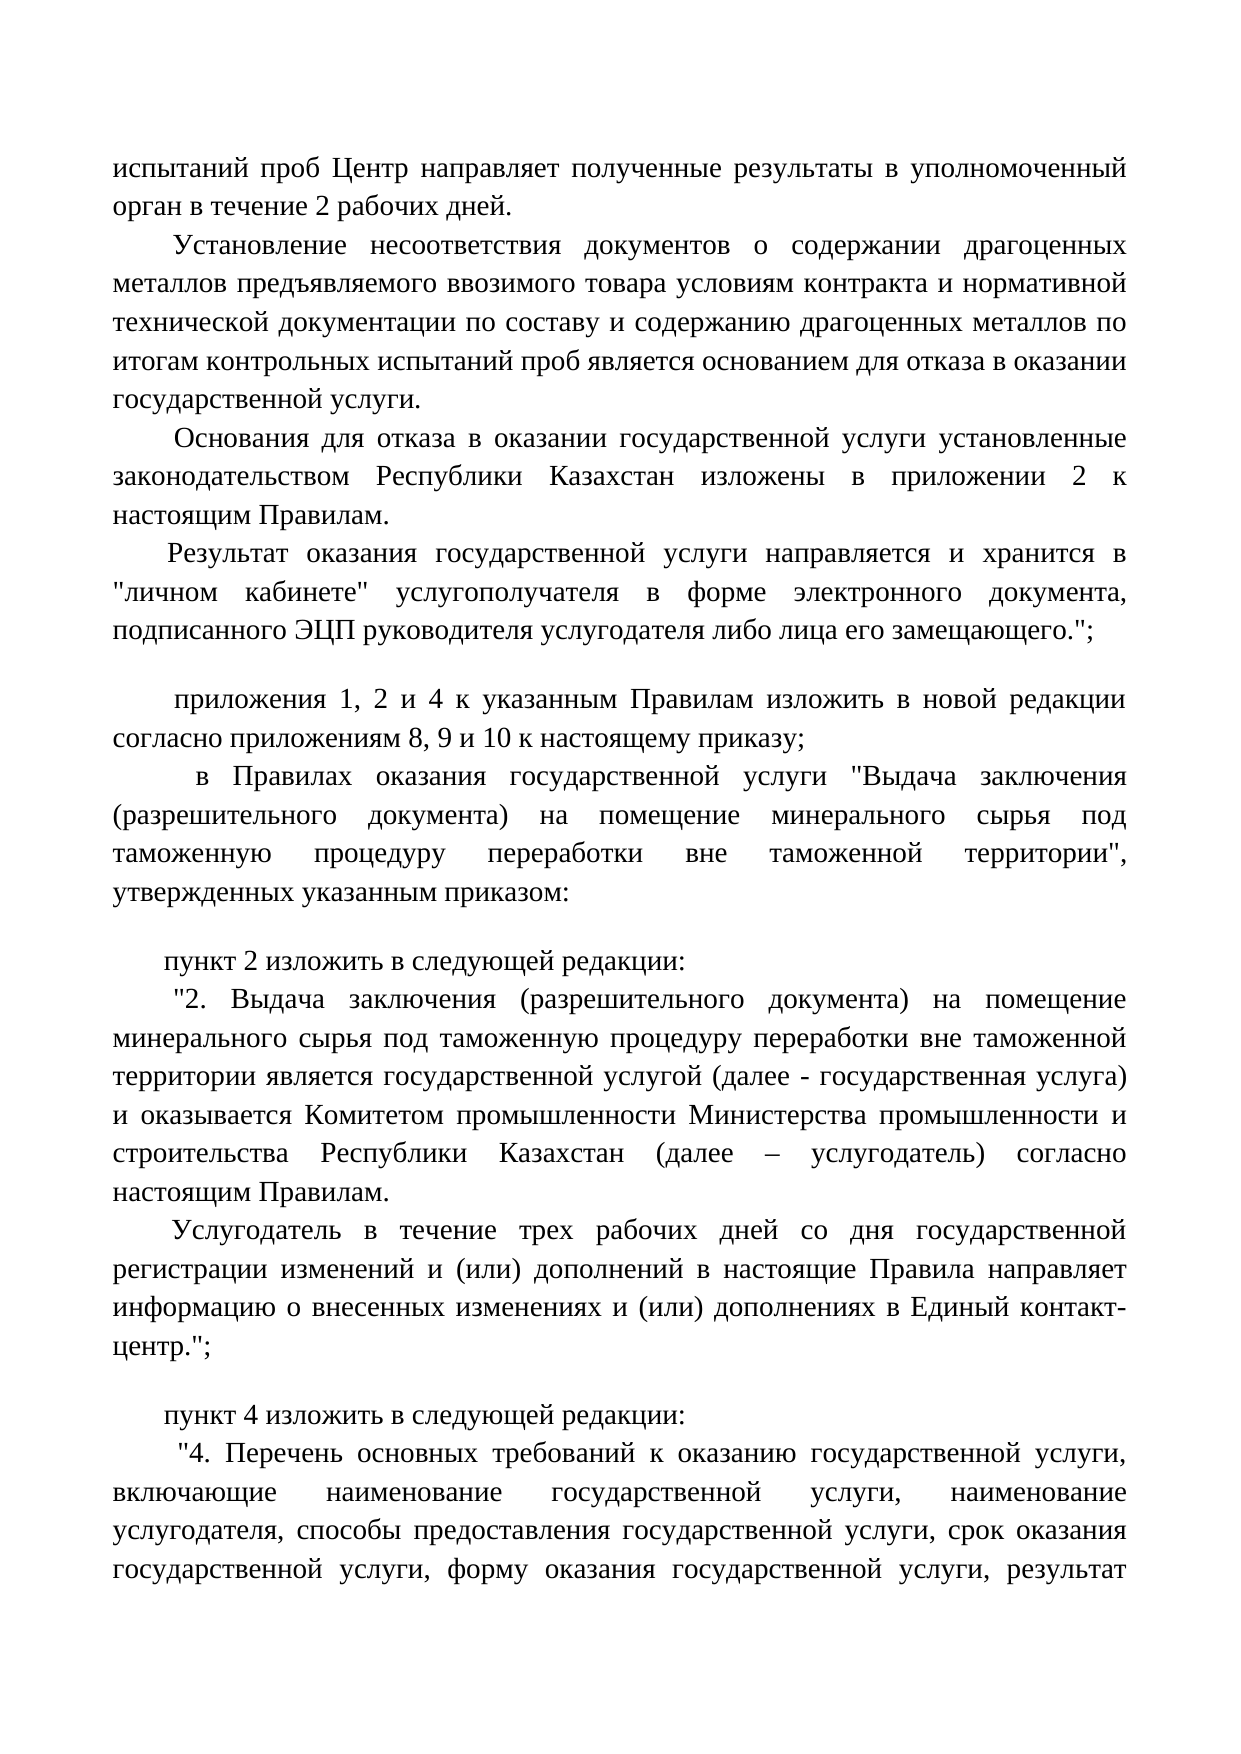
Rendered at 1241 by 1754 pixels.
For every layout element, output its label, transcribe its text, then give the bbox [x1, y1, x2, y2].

text Услугодатель в течение трех рабочих дней со дня государственной регистрации изменений и (или) дополнений в настоящие Правила направляет информацию о внесенных изменениях и (или) дополнениях в Единый контакт-центр."; [112, 1212, 1128, 1362]
text Основания для отказа в оказании государственной услуги установленные законодательством Республики Казахстан изложены в приложении 2 к настоящим Правилам. [112, 420, 1128, 530]
text "2. Выдача заключения (разрешительного документа) на помещение минерального сырья под таможенную процедуру переработки вне таможенной территории является государственной услугой (далее - государственная услуга) и оказывается Комитетом промышленности Министерства промышленности и строительства Республики Казахстан (далее – услугодатель) согласно настоящим Правилам. [112, 981, 1128, 1207]
text Установление несоответствия документов о содержании драгоценных металлов предъявляемого ввозимого товара условиям контракта и нормативной технической документации по составу и содержанию драгоценных металлов по итогам контрольных испытаний проб является основанием для отказа в оказании государственной услуги. [112, 227, 1128, 415]
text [112, 150, 1128, 222]
text пункт 4 изложить в следующей редакции: [112, 1397, 1128, 1430]
text Результат оказания государственной услуги направляется и хранится в "личном кабинете" услугополучателя в форме электронного документа, подписанного ЭЦП руководителя услугодателя либо лица его замещающего."; [112, 535, 1128, 646]
text приложения 1, 2 и 4 к указанным Правилам изложить в новой редакции согласно приложениям 8, 9 и 10 к настоящему приказу; [112, 681, 1128, 753]
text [112, 1435, 1128, 1584]
text в Правилах оказания государственной услуги "Выдача заключения (разрешительного документа) на помещение минерального сырья под таможенную процедуру переработки вне таможенной территории", утвержденных указанным приказом: [112, 758, 1128, 907]
text пункт 2 изложить в следующей редакции: [112, 943, 1128, 976]
